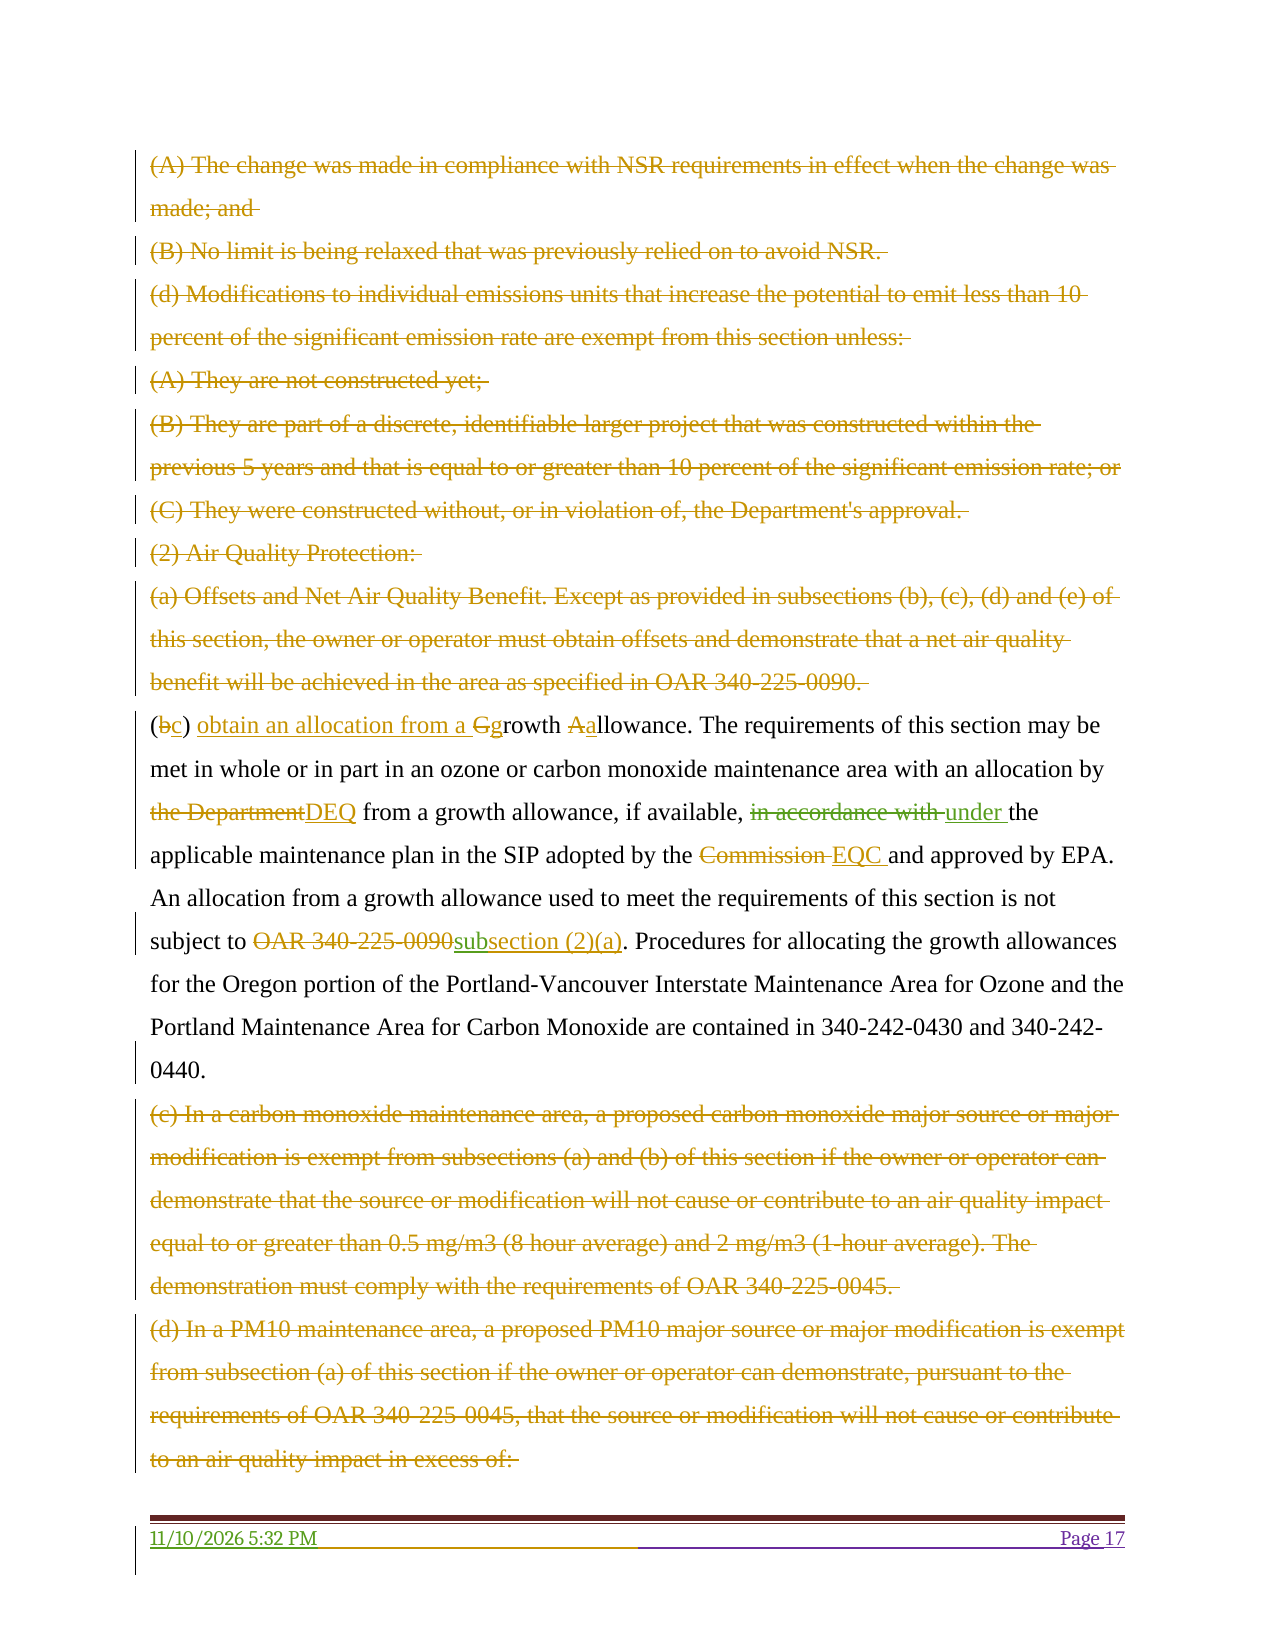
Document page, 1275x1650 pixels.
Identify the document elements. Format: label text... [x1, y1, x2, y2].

text () rowth llowance. The requirements of this section may be met in whole or in part in an ozone or carbon monoxide maintenance area with an allocation by from a growth allowance, if available, the applicable maintenance plan in the SIP adopted by the and approved by EPA. An allocation from a growth allowance used to meet the requirements of this section is not subject to . Procedures for allocating the growth allowances for the Oregon portion of the Portland-Vancouver Interstate Maintenance Area for Ozone and the Portland Maintenance Area for Carbon Monoxide are contained in 340-242-0430 and 340-242-0440. [150, 711, 1125, 1084]
